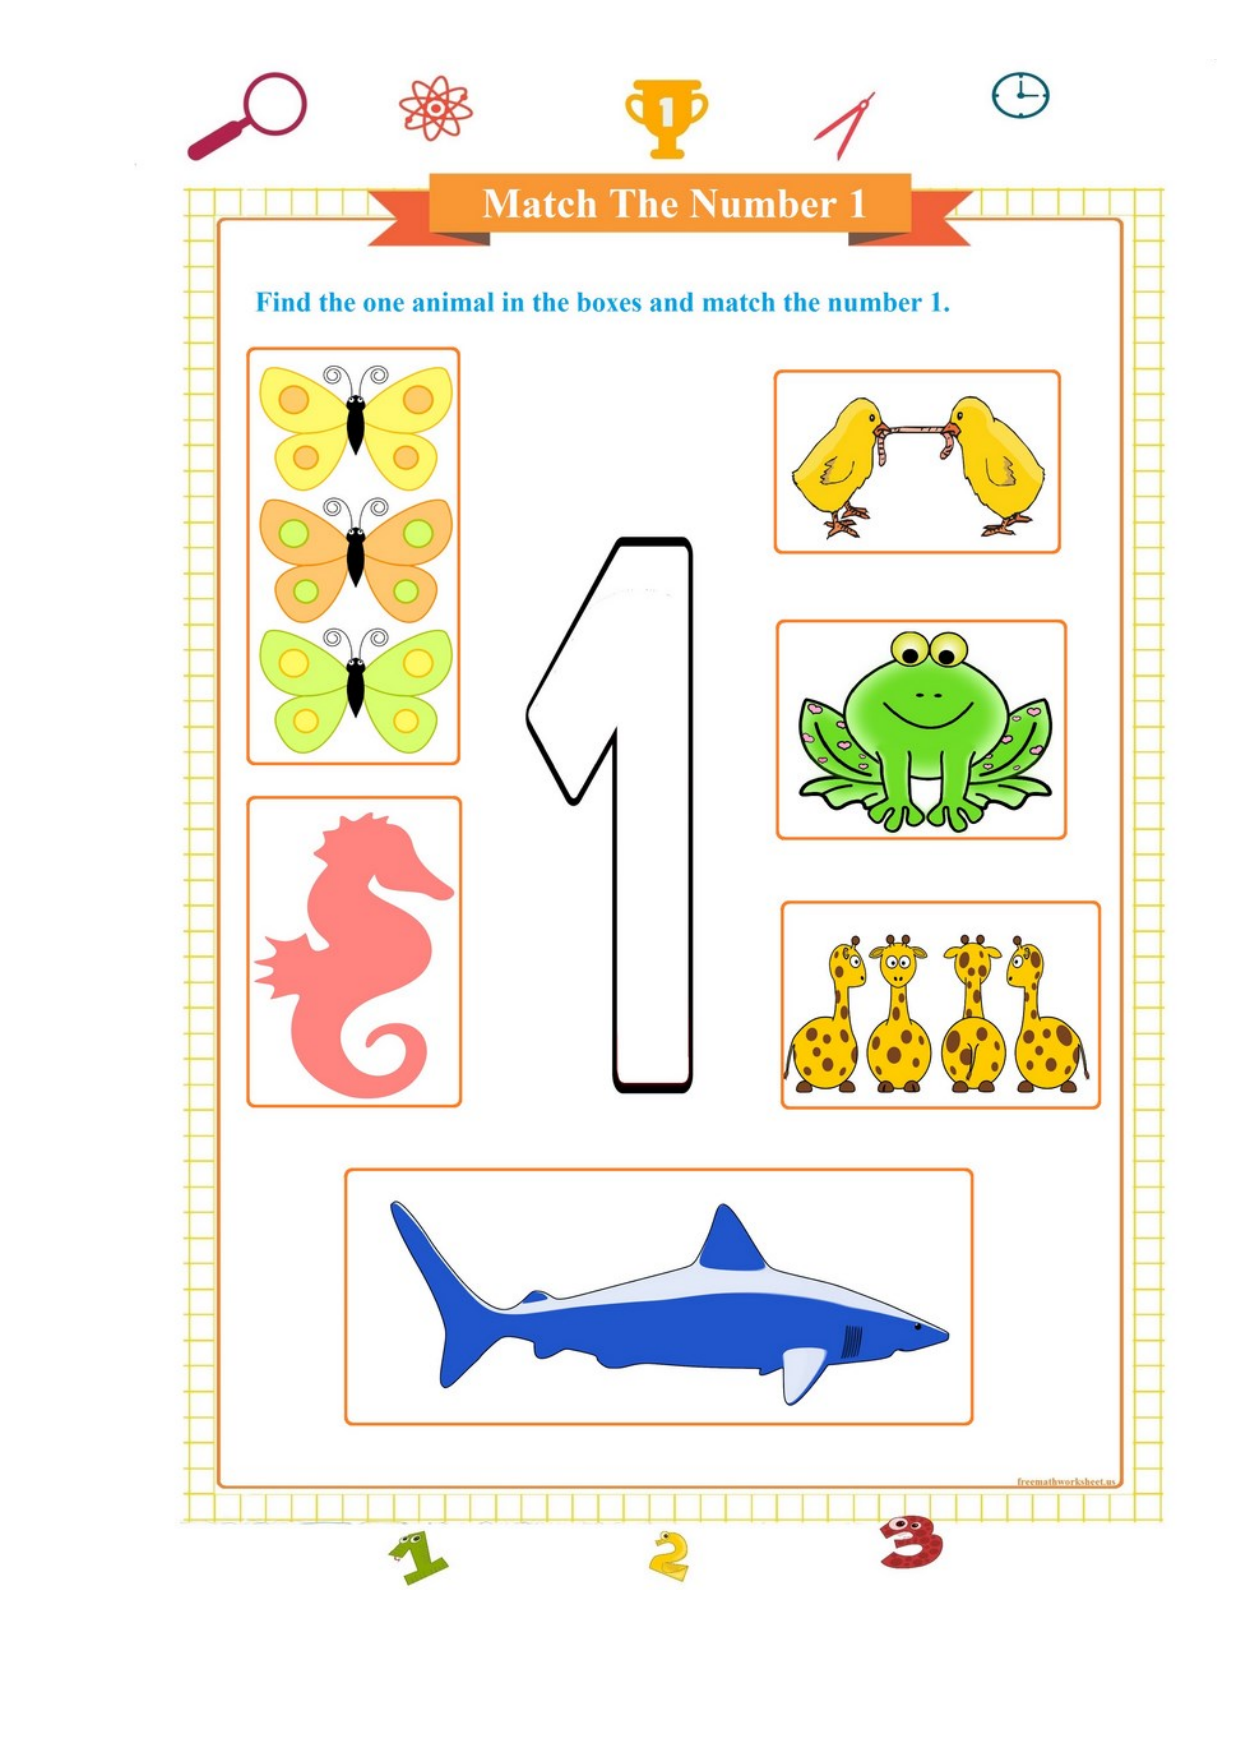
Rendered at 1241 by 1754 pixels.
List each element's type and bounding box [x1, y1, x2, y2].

picture [134, 59, 1217, 1590]
